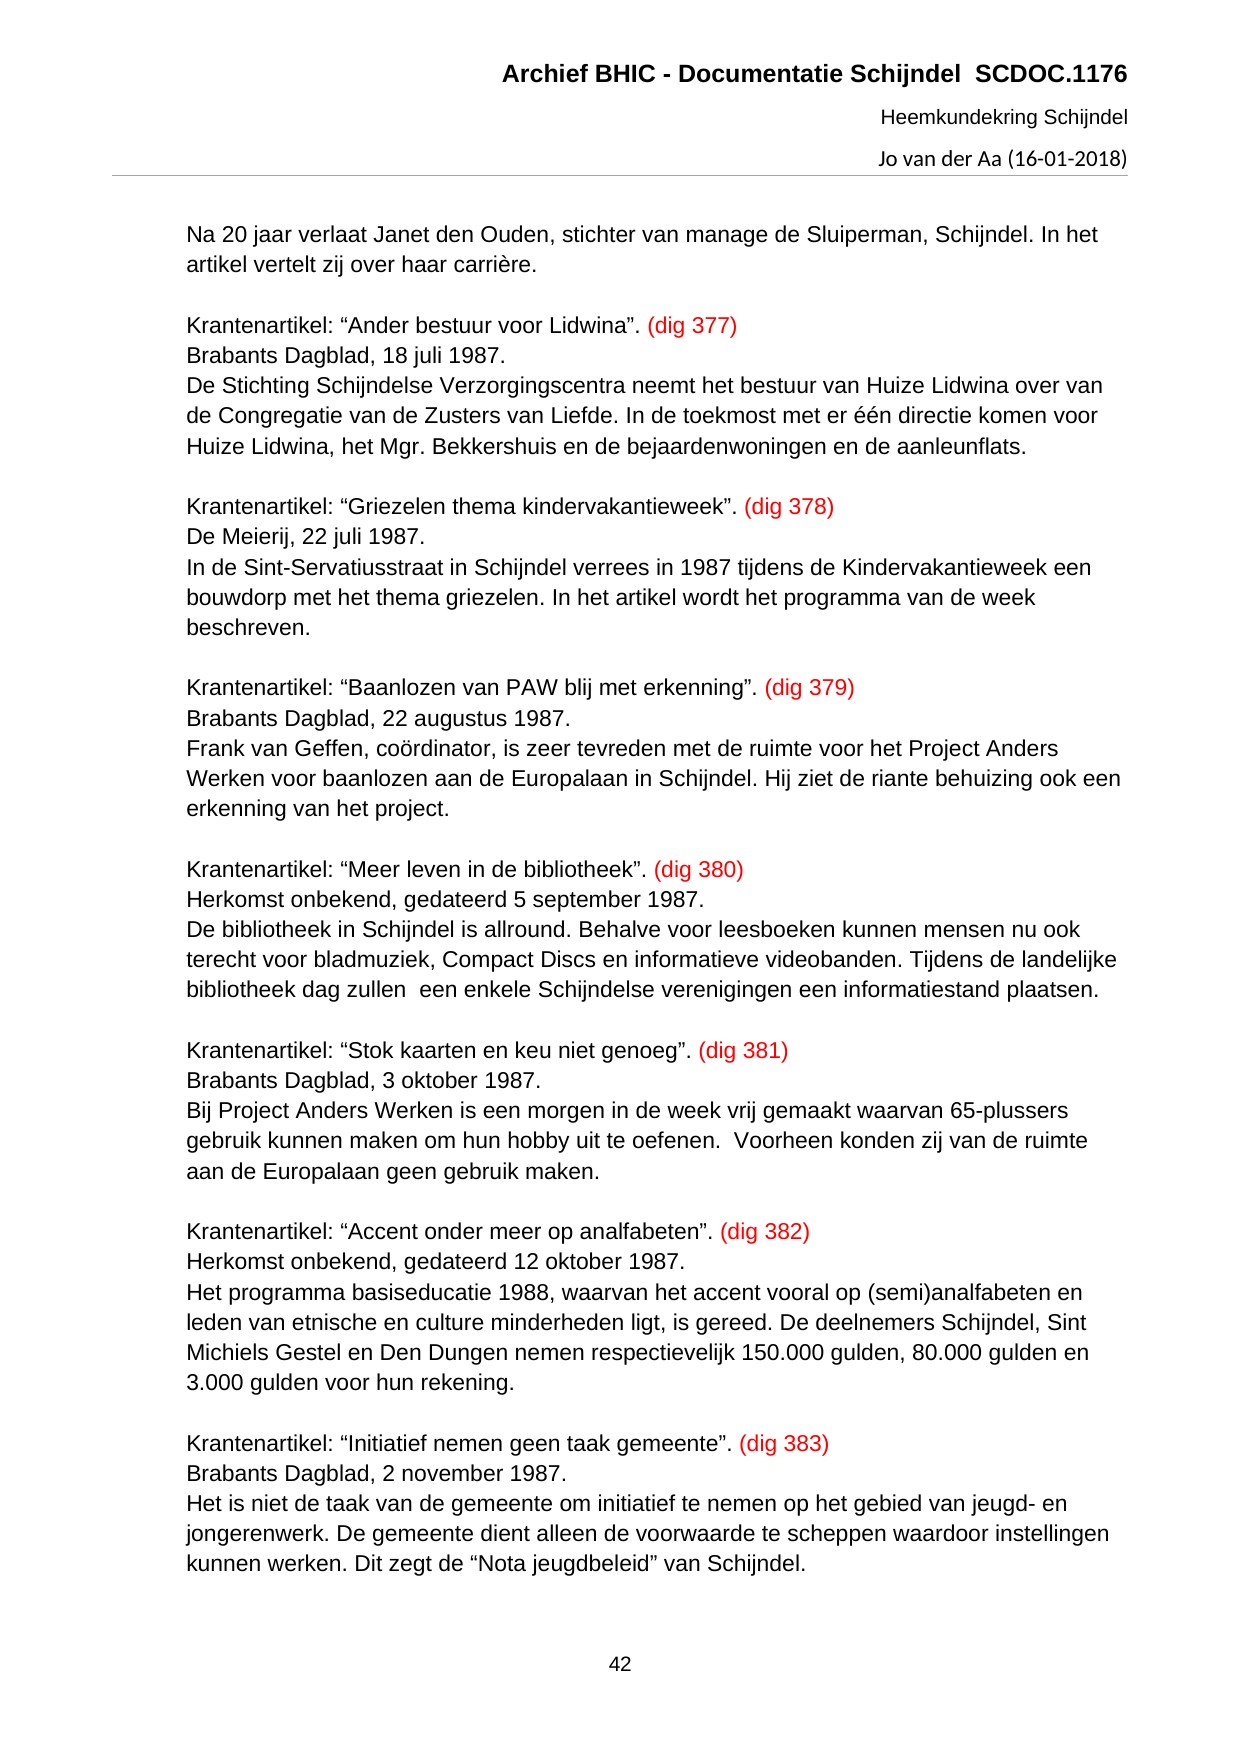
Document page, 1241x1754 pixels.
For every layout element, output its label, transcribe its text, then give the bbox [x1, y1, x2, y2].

text Herkomst onbekend, gedateerd 5 september 1987. [186, 886, 1128, 912]
text In de Sint-Servatiusstraat in Schijndel verrees in 1987 tijdens de Kindervakantieweek een bouwdorp met het thema griezelen. In het artikel wordt het programma van de week beschreven. [186, 553, 1128, 640]
text Krantenartikel: “Ander bestuur voor Lidwina”. (dig 377) [186, 312, 1128, 338]
text Het programma basiseducatie 1988, waarvan het accent vooral op (semi)analfabeten en leden van etnische en culture minderheden ligt, is gereed. De deelnemers Schijndel, Sint Michiels Gestel en Den Dungen nemen respectievelijk 150.000 gulden, 80.000 gulden en 3.000 gulden voor hun rekening. [186, 1278, 1128, 1395]
text Brabants Dagblad, 2 november 1987. [186, 1460, 1128, 1486]
text Krantenartikel: “Baanlozen van PAW blij met erkenning”. (dig 379) [186, 674, 1128, 701]
text Krantenartikel: “Initiatief nemen geen taak gemeente”. (dig 383) [186, 1429, 1128, 1456]
text Brabants Dagblad, 22 augustus 1987. [186, 704, 1128, 731]
text Na 20 jaar verlaat Janet den Ouden, stichter van manage de Sluiperman, Schijndel. In het artikel vertelt zij over haar carrière. [186, 221, 1128, 278]
text Bij Project Anders Werken is een morgen in de week vrij gemaakt waarvan 65-plussers gebruik kunnen maken om hun hobby uit te oefenen. Voorheen konden zij van de ruimte aan de Europalaan geen gebruik maken. [186, 1097, 1128, 1184]
text Brabants Dagblad, 18 juli 1987. [186, 342, 1128, 368]
text Herkomst onbekend, gedateerd 12 oktober 1987. [186, 1248, 1128, 1274]
text De bibliotheek in Schijndel is allround. Behalve voor leesboeken kunnen mensen nu ook terecht voor bladmuziek, Compact Discs en informatieve videobanden. Tijdens de landelijke bibliotheek dag zullen een enkele Schijndelse verenigingen een informatiestand plaatsen. [186, 916, 1128, 1003]
text Brabants Dagblad, 3 oktober 1987. [186, 1067, 1128, 1093]
text Krantenartikel: “Griezelen thema kindervakantieweek”. (dig 378) [186, 493, 1128, 519]
text De Meierij, 22 juli 1987. [186, 523, 1128, 549]
text Krantenartikel: “Stok kaarten en keu niet genoeg”. (dig 381) [186, 1037, 1128, 1063]
text Krantenartikel: “Meer leven in de bibliotheek”. (dig 380) [186, 856, 1128, 882]
text Frank van Geffen, coördinator, is zeer tevreden met de ruimte voor het Project Anders Werken voor baanlozen aan de Europalaan in Schijndel. Hij ziet de riante behuizing ook een erkenning van het project. [186, 735, 1128, 821]
text Het is niet de taak van de gemeente om initiatief te nemen op het gebied van jeugd- en jongerenwerk. De gemeente dient alleen de voorwaarde te scheppen waardoor instellingen kunnen werken. Dit zegt de “Nota jeugdbeleid” van Schijndel. [186, 1490, 1128, 1577]
text De Stichting Schijndelse Verzorgingscentra neemt het bestuur van Huize Lidwina over van de Congregatie van de Zusters van Liefde. In de toekmost met er één directie komen voor Huize Lidwina, het Mgr. Bekkershuis en de bejaardenwoningen en de aanleunflats. [186, 372, 1128, 459]
text Krantenartikel: “Accent onder meer op analfabeten”. (dig 382) [186, 1218, 1128, 1244]
